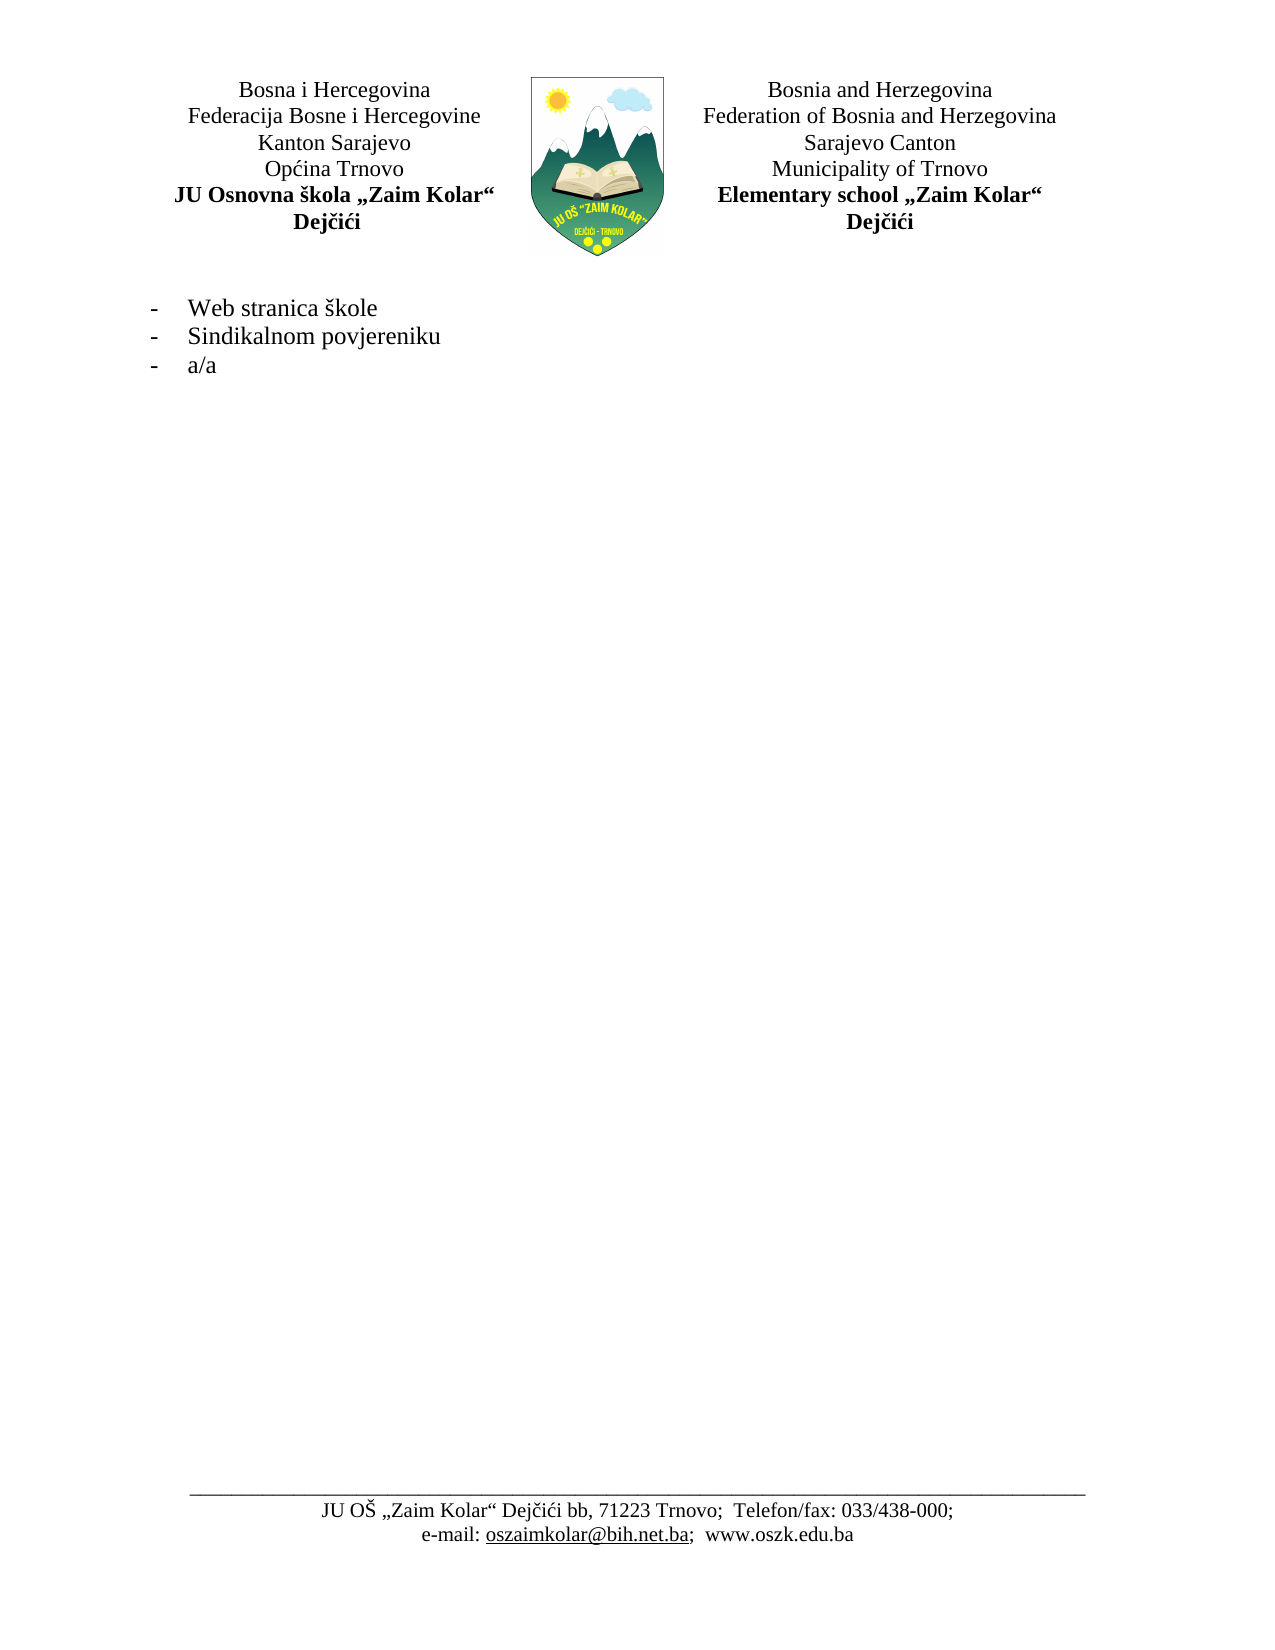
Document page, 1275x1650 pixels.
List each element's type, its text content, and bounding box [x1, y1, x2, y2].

list a/a [150, 350, 1125, 379]
list Web stranica škole [150, 293, 1125, 321]
list Sindikalnom povjereniku [150, 321, 1125, 350]
picture [529, 76, 665, 258]
